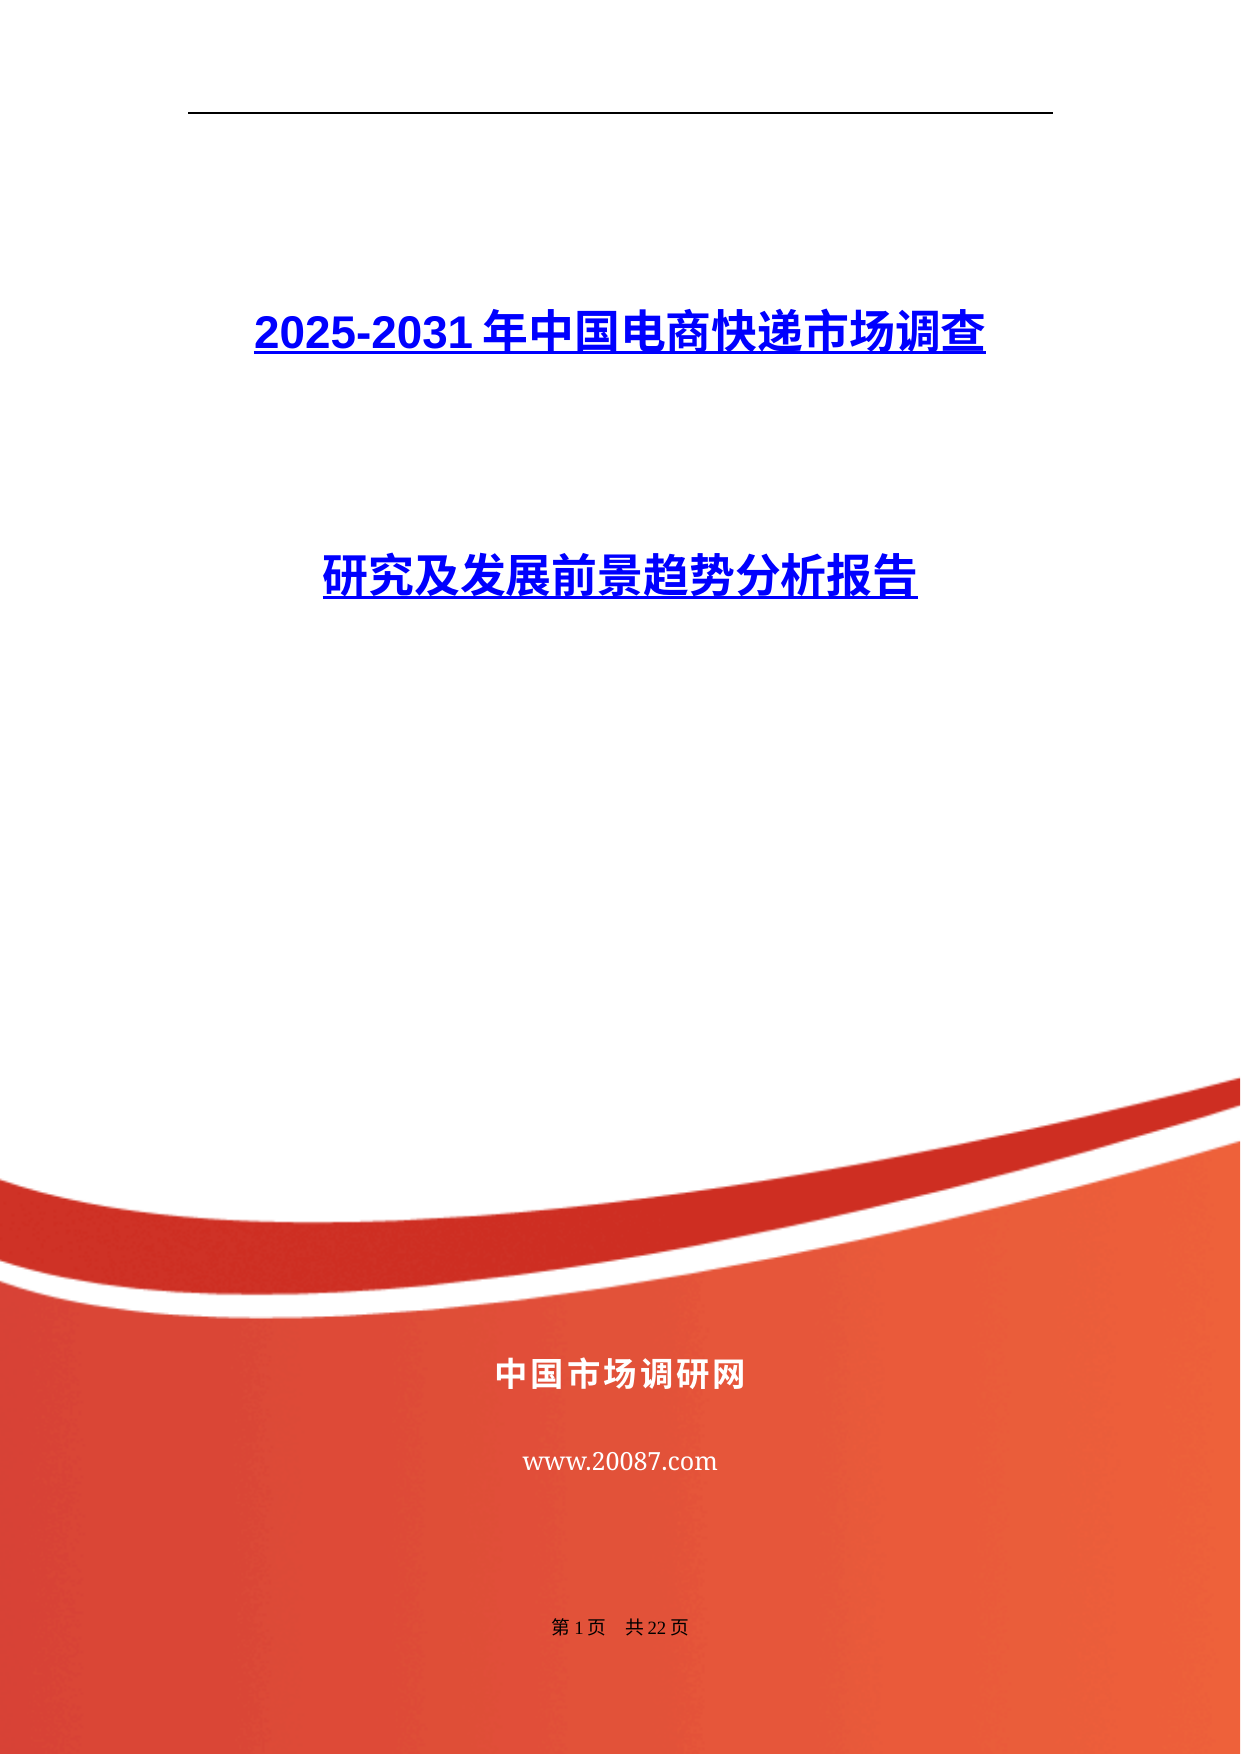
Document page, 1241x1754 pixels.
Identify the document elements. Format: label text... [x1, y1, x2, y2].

text www.20087.com [187, 1428, 1053, 1493]
subtitle 中国市场调研网 [187, 1339, 1053, 1404]
table_header 2025-2031年中国电商快递市场调查研究及发展前景趋势分析报告 [188, 207, 1053, 773]
picture [0, 1006, 1241, 1754]
